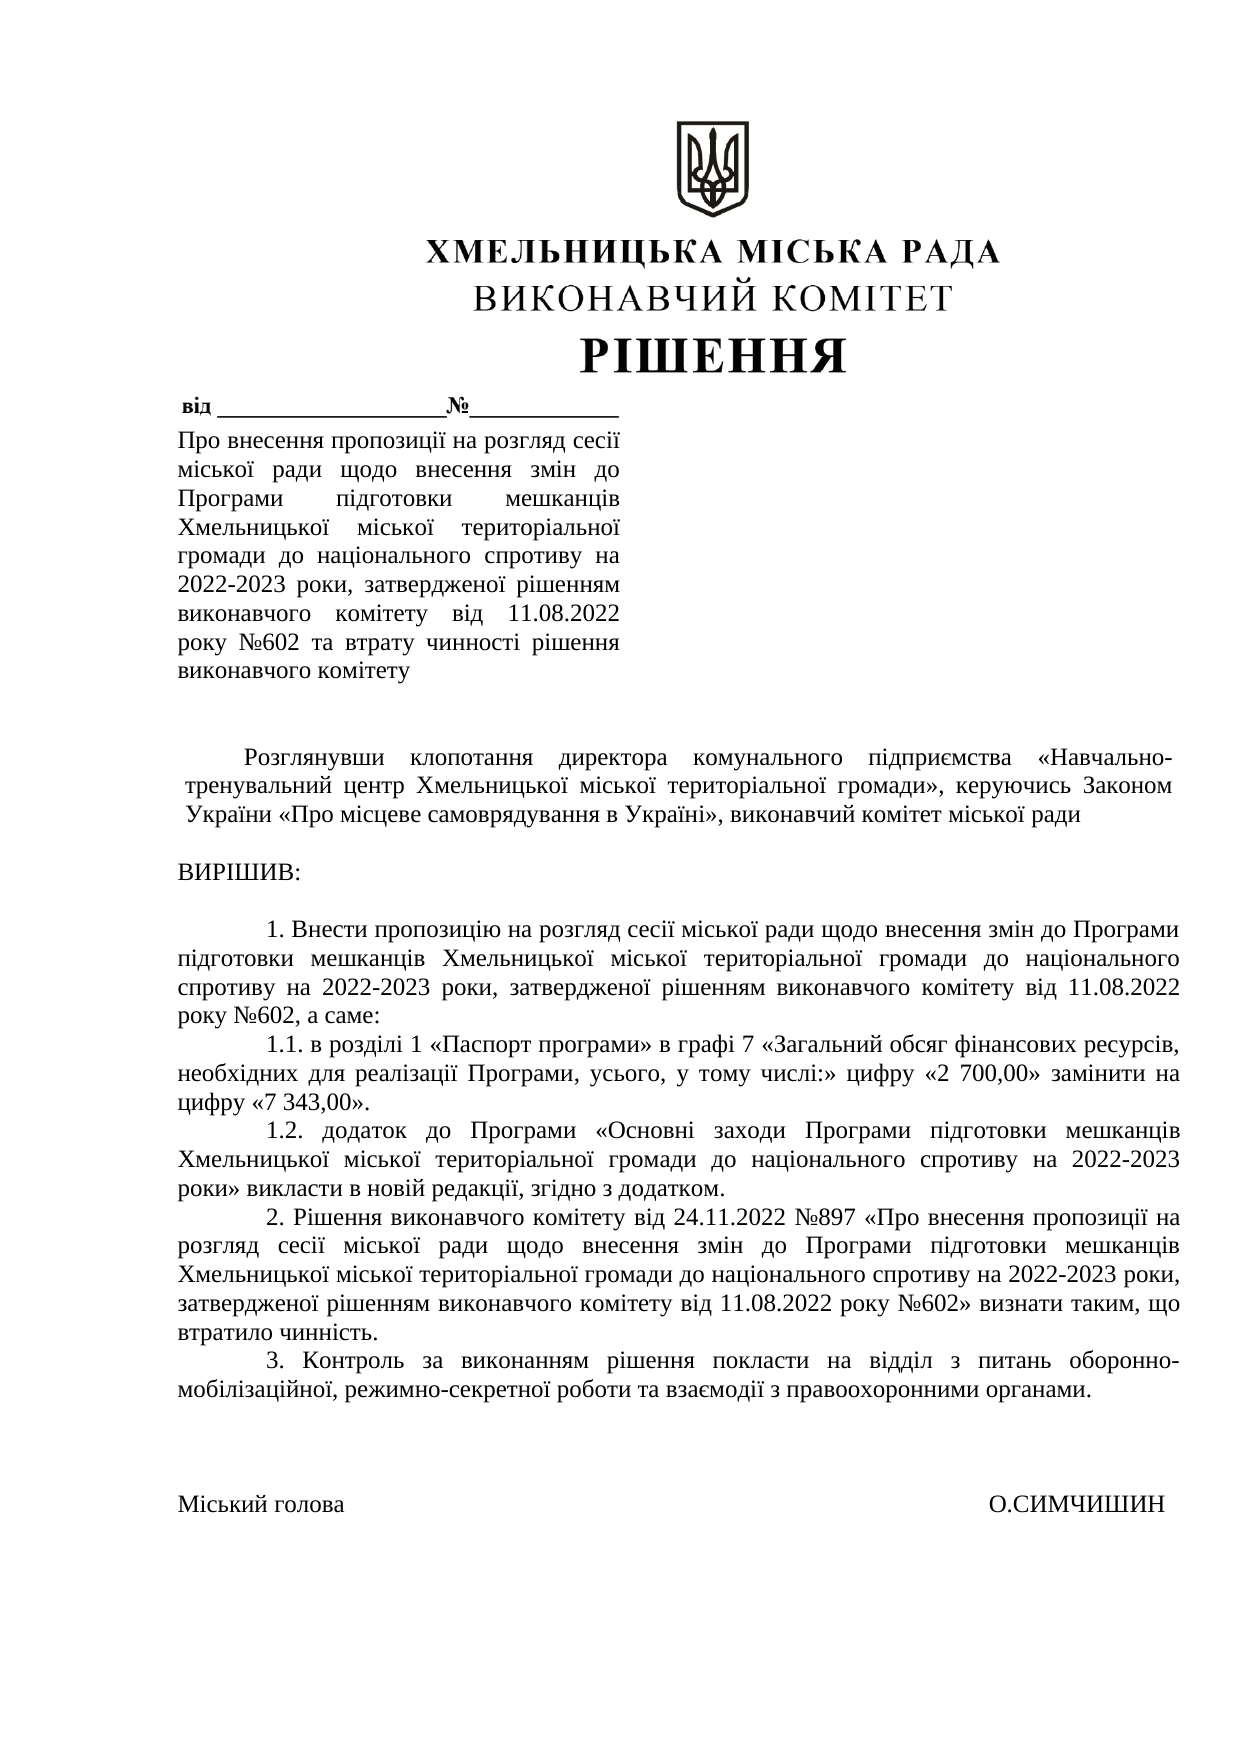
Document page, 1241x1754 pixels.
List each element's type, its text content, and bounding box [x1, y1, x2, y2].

text ВИРІШИВ: [177, 857, 1181, 885]
text Розглянувши клопотання директора комунального підприємства «Навчально-тренувальний центр Хмельницької міської територіальної громади», керуючись Законом України «Про місцеве самоврядування в Україні», виконавчий комітет міської ради [185, 742, 1174, 828]
picture [177, 118, 1004, 422]
text 1.1. в розділі 1 «Паспорт програми» в графі 7 «Загальний обсяг фінансових ресурсів, необхідних для реалізації Програми, усього, у тому числі:» цифру «2 700,00» замінити на цифру «7 343,00». [177, 1029, 1181, 1115]
text 1. Внести пропозицію на розгляд сесії міської ради щодо внесення змін до Програми підготовки мешканців Хмельницької міської територіальної громади до національного спротиву на 2022-2023 роки, затвердженої рішенням виконавчого комітету від 11.08.2022 року №602, а саме: [177, 914, 1181, 1029]
text Міський голова О.СИМЧИШИН [177, 1489, 1181, 1518]
text 2. Рішення виконавчого комітету від 24.11.2022 №897 «Про внесення пропозиції на розгляд сесії міської ради щодо внесення змін до Програми підготовки мешканців Хмельницької міської територіальної громади до національного спротиву на 2022-2023 роки, затвердженої рішенням виконавчого комітету від 11.08.2022 року №602» визнати таким, що втратило чинність. [177, 1202, 1181, 1345]
text Про внесення пропозиції на розгляд сесії міської ради щодо внесення змін до Програми підготовки мешканців Хмельницької міської територіальної громади до національного спротиву на 2022-2023 роки, затвердженої рішенням виконавчого комітету від 11.08.2022 року №602 та втрату чинності рішення виконавчого комітету [177, 425, 620, 684]
text 1.2. додаток до Програми «Основні заходи Програми підготовки мешканців Хмельницької міської територіальної громади до національного спротиву на 2022-2023 роки» викласти в новій редакції, згідно з додатком. [177, 1115, 1181, 1202]
text 3. Контроль за виконанням рішення покласти на відділ з питань оборонно-мобілізаційної, режимно-секретної роботи та взаємодії з правоохоронними органами. [177, 1345, 1181, 1403]
